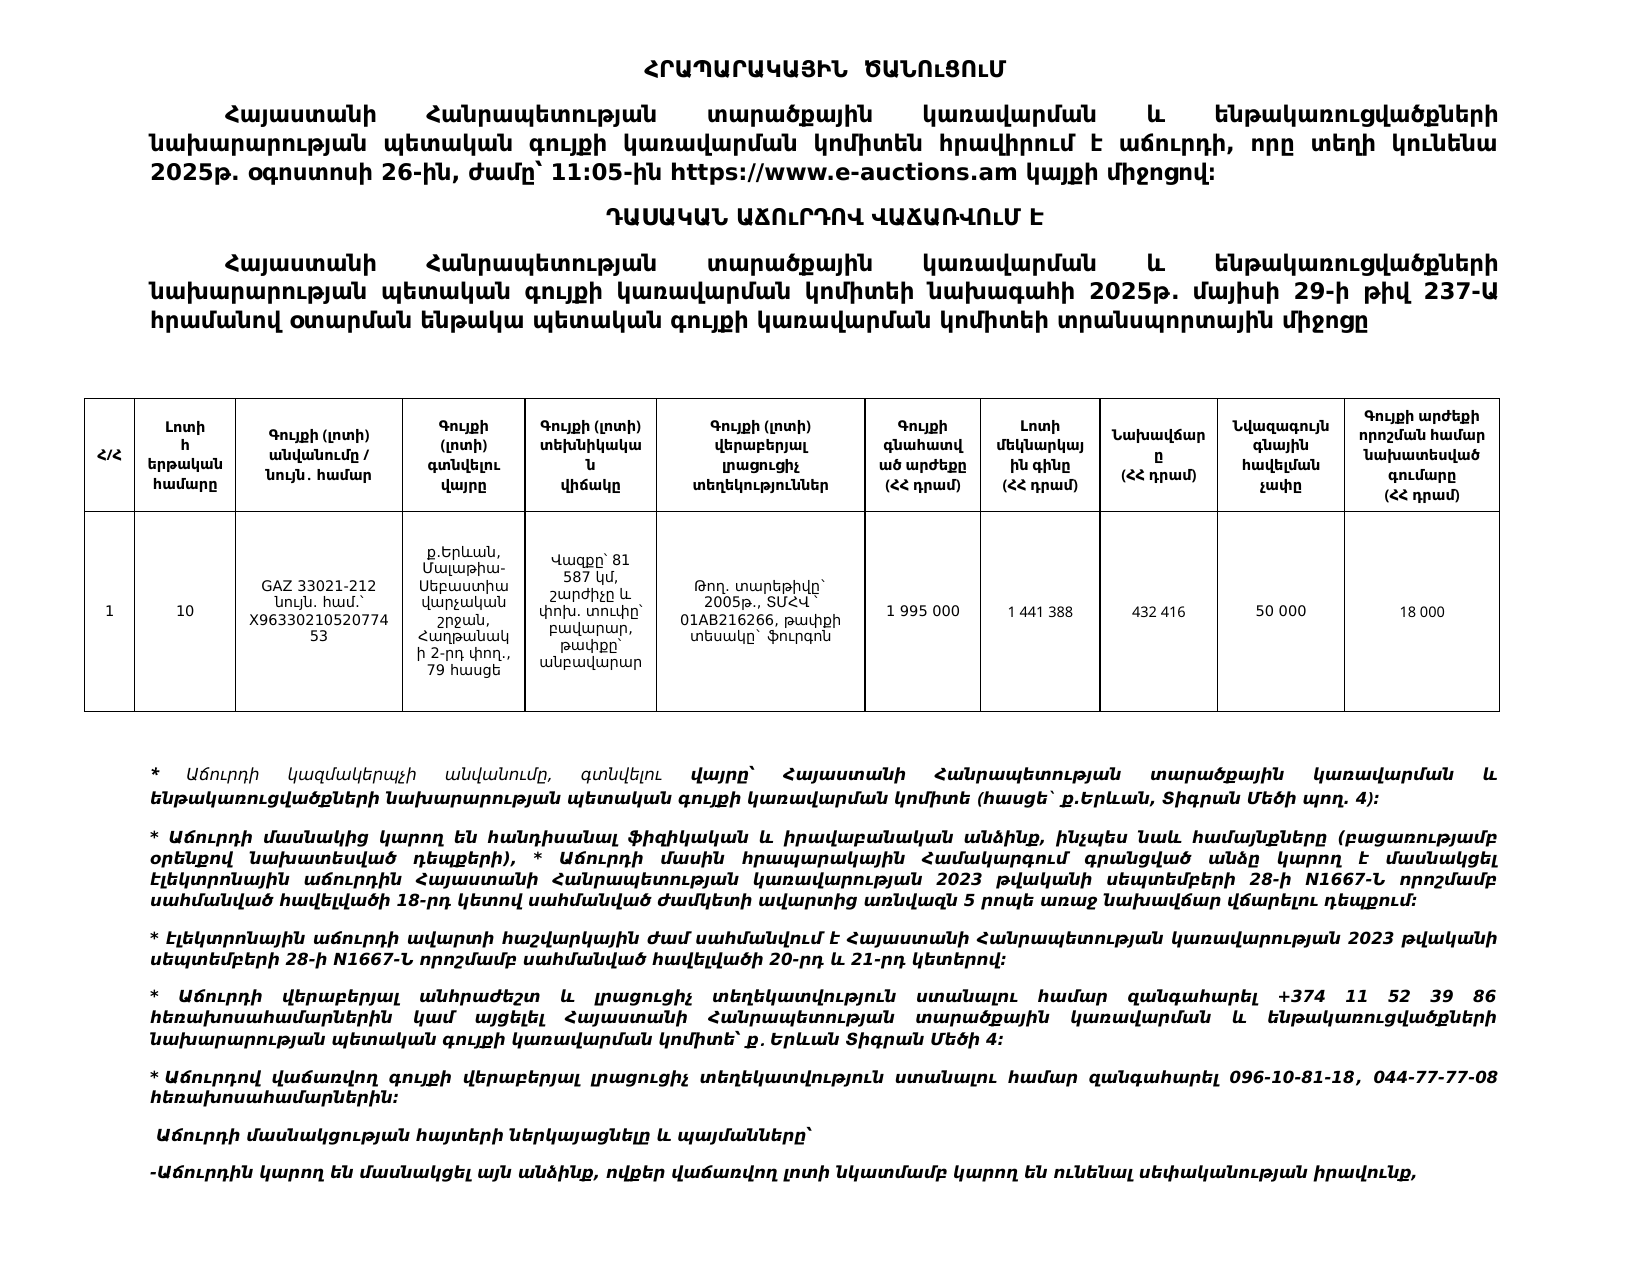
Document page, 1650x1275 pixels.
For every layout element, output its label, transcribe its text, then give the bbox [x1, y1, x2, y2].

table_header Գույքի արժեքի որոշման համար նախատեսված գումարը (ՀՀ դրամ) [1345, 399, 1499, 511]
table_header Գույքի (լոտի) տեխնիկական վիճակը [526, 399, 656, 511]
text * էլեկտրոնային աճուրդի ավարտի հաշվարկային ժամ սահմանվում է Հայաստանի Հանրապետության կառավարության 2023 թվականի սեպտեմբերի 28-ի N1667-Ն որոշմամբ սահմանված հավելվածի 20-րդ և 21-րդ կետերով: [150, 928, 1500, 969]
table_header Նվազագույն գնային հավելման չափը [1218, 399, 1344, 511]
table_header Գույքի (լոտի) անվանումը / նույն․ համար [236, 399, 402, 511]
text * Աճուրդի կազմակերպչի անվանումը, գտնվելու վայրը՝ Հայաստանի Հանրապետության տարածքային կառավարման և ենթակառուցվածքների նախարարության պետական գույքի կառավարման կոմիտե (հասցե` ք.Երևան, Տիգրան Մեծի պող. 4)։ [150, 762, 1500, 809]
text * Աճուրդի մասնակից կարող են հանդիսանալ ֆիզիկական և իրավաբանական անձինք, ինչպես նաև համայնքները (բացառությամբ օրենքով նախատեսված դեպքերի), * Աճուրդի մասին հրապարակային Համակարգում գրանցված անձը կարող է մասնակցել էլեկտրոնային աճուրդին Հայաստանի Հանրապետության կառավարության 2023 թվականի սեպտեմբերի 28-ի N1667-Ն որոշմամբ սահմանված հավելվածի 18-րդ կետով սահմանված ժամկետի ավարտից առնվազն 5 րոպե առաջ նախավճար վճարելու դեպքում: [150, 828, 1500, 910]
text * Աճուրդի վերաբերյալ անհրաժեշտ և լրացուցիչ տեղեկատվություն ստանալու համար զանգահարել +374 11 52 39 86 հեռախոսահամարներին կամ այցելել Հայաստանի Հանրապետության տարածքային կառավարման և ենթակառուցվածքների նախարարության պետական գույքի կառավարման կոմիտե՝ ք․ Երևան Տիգրան Մեծի 4։ [150, 987, 1500, 1049]
table_header Գույքի (լոտի) գտնվելու վայրը [403, 399, 524, 511]
table_cell 18 000 [1345, 512, 1499, 711]
table_cell GAZ 33021-212 նույն․ համ․՝ X9633021052077453 [236, 512, 402, 711]
table_cell Վազքը՝ 81 587 կմ, շարժիչը և փոխ. տուփը՝ բավարար, թափքը՝ անբավարար [526, 512, 656, 711]
text ԴԱՍԱԿԱՆ ԱՃՈւՐԴՈՎ ՎԱՃԱՌՎՈւՄ Է [150, 204, 1500, 231]
table_header Հ/Հ [85, 399, 134, 511]
table_cell Թող․ տարեթիվը` 2005թ․, ՏՄՀՎ ՝ 01AB216266, թափքի տեսակը` ֆուրգոն [657, 512, 864, 711]
table_cell 50 000 [1218, 512, 1344, 711]
table_header Լոտի հերթական համարը [135, 399, 235, 511]
table_cell 1 [85, 512, 134, 711]
text * Աճուրդով վաճառվող գույքի վերաբերյալ լրացուցիչ տեղեկատվություն ստանալու համար զանգահարել 096-10-81-18, 044-77-77-08 հեռախոսահամարներին։ [150, 1068, 1500, 1108]
table_cell 10 [135, 512, 235, 711]
table_cell 1 441 388 [981, 512, 1099, 711]
table_header Գույքի (լոտի) վերաբերյալ լրացուցիչ տեղեկություններ [657, 399, 864, 511]
table_cell 432 416 [1101, 512, 1217, 711]
table_header Նախավճարը (ՀՀ դրամ) [1101, 399, 1217, 511]
text Հայաստանի Հանրապետության տարածքային կառավարման և ենթակառուցվածքների նախարարության պետական գույքի կառավարման կոմիտեի նախագահի 2025թ․ մայիսի 29-ի թիվ 237-Ա հրամանով օտարման ենթակա պետական գույքի կառավարման կոմիտեի տրանսպորտային միջոցը [150, 250, 1500, 334]
text Հայաստանի Հանրապետության տարածքային կառավարման և ենթակառուցվածքների նախարարության պետական գույքի կառավարման կոմիտեն հրավիրում է աճուրդի, որը տեղի կունենա 2025թ. օգոստոսի 26-ին, ժամը՝ 11:05-ին https://www.e-auctions.am կայքի միջոցով։ [150, 102, 1500, 186]
text -Աճուրդին կարող են մասնակցել այն անձինք, ովքեր վաճառվող լոտի նկատմամբ կարող են ունենալ սեփականության իրավունք, [150, 1163, 1500, 1183]
table_cell 1 995 000 [866, 512, 980, 711]
table_header Լոտի մեկնարկային գինը (ՀՀ դրամ) [981, 399, 1099, 511]
table_header Գույքի գնահատված արժեքը (ՀՀ դրամ) [866, 399, 980, 511]
text ՀՐԱՊԱՐԱԿԱՅԻՆ ԾԱՆՈւՑՈւՄ [150, 56, 1500, 83]
text Աճուրդի մասնակցության հայտերի ներկայացնելը և պայմանները՝ [150, 1126, 1500, 1145]
table_cell ք․Երևան, Մալաթիա- Սեբաստիա վարչական շրջան, Հաղթանակի 2-րդ փող․, 79 հասցե [403, 512, 524, 711]
